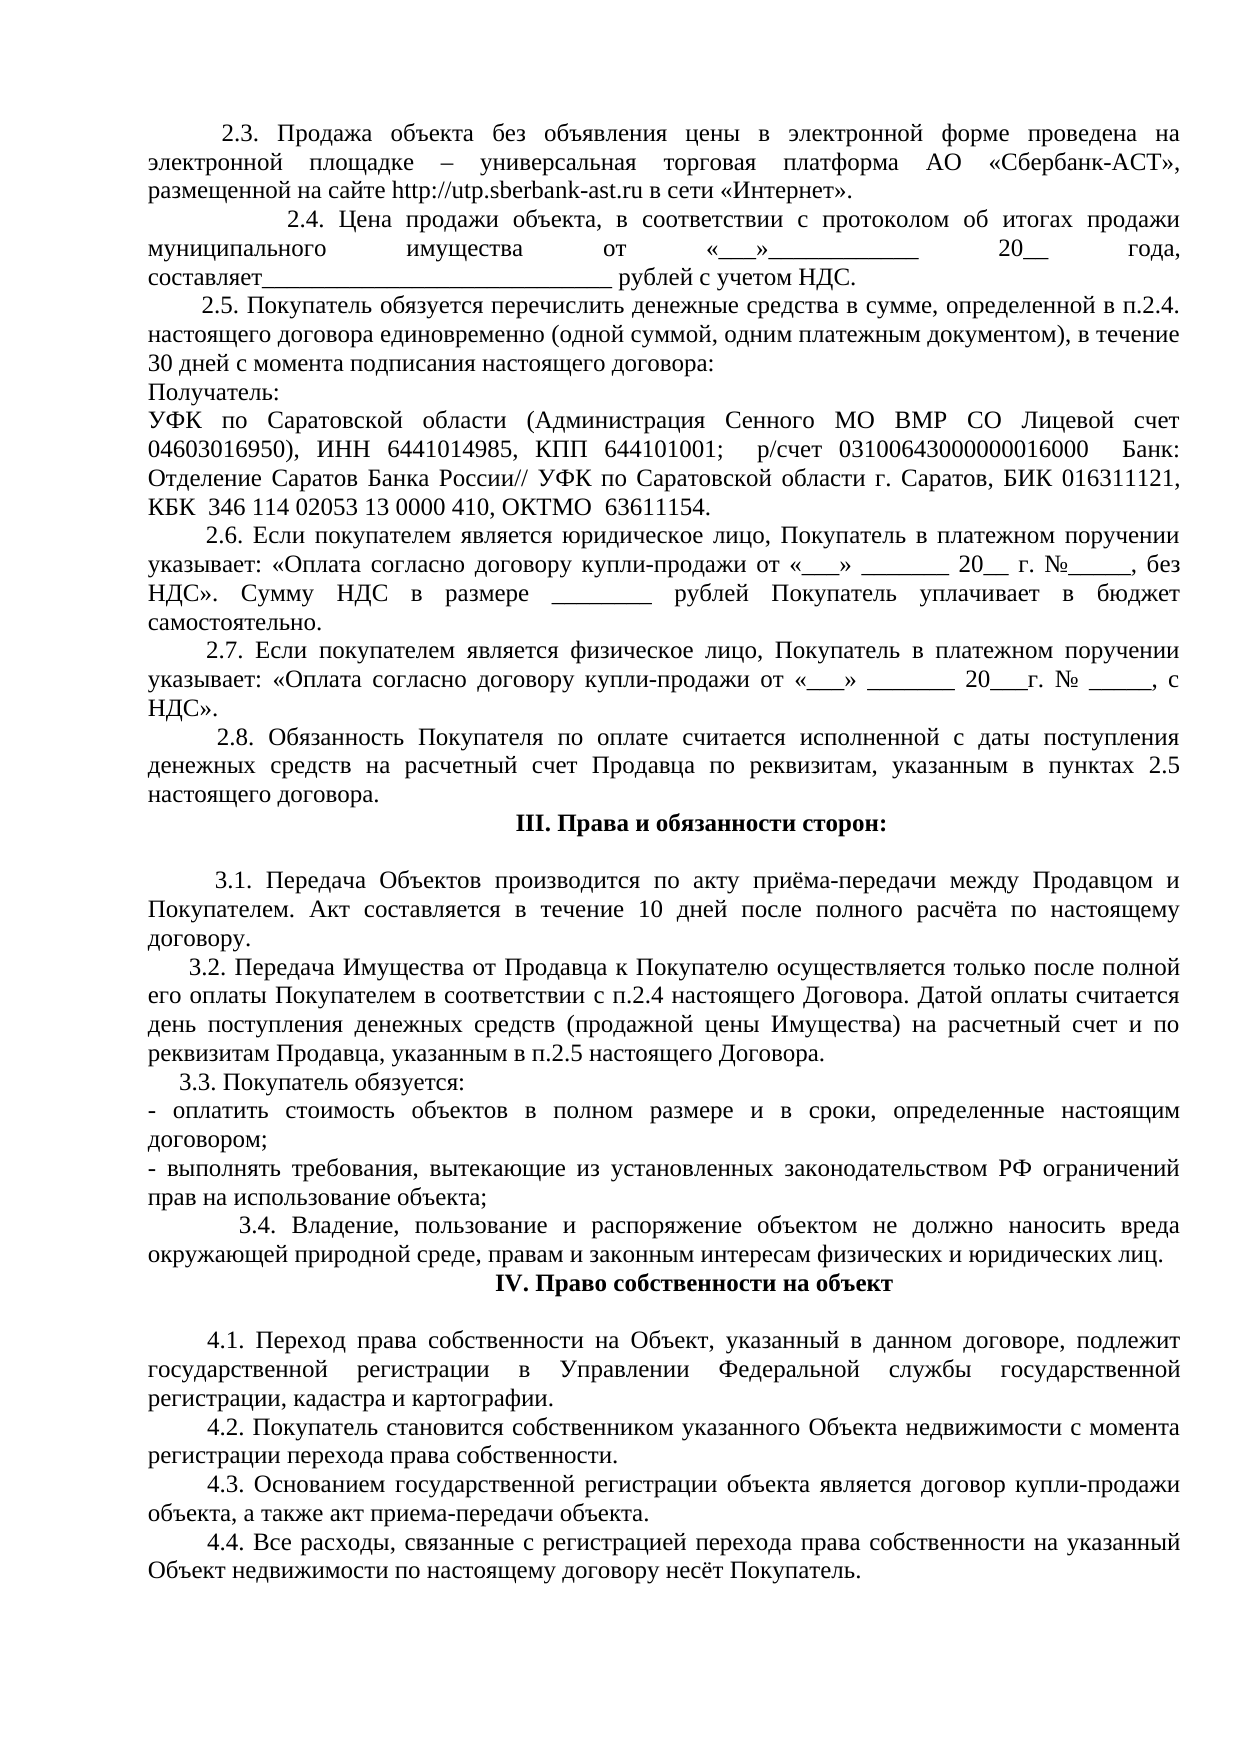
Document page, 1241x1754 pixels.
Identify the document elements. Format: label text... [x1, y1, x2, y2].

text 3.3. Покупатель обязуется: [148, 1067, 1181, 1096]
text 3.4. Владение, пользование и распоряжение объектом не должно наносить вреда окружающей природной среде, правам и законным интересам физических и юридических лиц. [148, 1211, 1181, 1268]
text Получатель: [148, 377, 1181, 406]
text - оплатить стоимость объектов в полном размере и в сроки, определенные настоящим договором; [148, 1096, 1181, 1153]
text 2.7. Если покупателем является физическое лицо, Покупатель в платежном поручении указывает: «Оплата согласно договору купли-продажи от «___» _______ 20___г. № _____, с НДС». [148, 636, 1181, 722]
text 4.2. Покупатель становится собственником указанного Объекта недвижимости с момента регистрации перехода права собственности. [148, 1412, 1181, 1469]
text IV. Право собственности на объект [148, 1268, 1181, 1297]
text III. Права и обязанности сторон: [148, 808, 1181, 837]
text 4.4. Все расходы, связанные с регистрацией перехода права собственности на указанный Объект недвижимости по настоящему договору несёт Покупатель. [148, 1527, 1181, 1584]
text 4.1. Переход права собственности на Объект, указанный в данном договоре, подлежит государственной регистрации в Управлении Федеральной службы государственной регистрации, кадастра и картографии. [148, 1326, 1181, 1412]
text 2.6. Если покупателем является юридическое лицо, Покупатель в платежном поручении указывает: «Оплата согласно договору купли-продажи от «___» _______ 20__ г. №_____, без НДС». Сумму НДС в размере ________ рублей Покупатель уплачивает в бюджет самостоятельно. [148, 521, 1181, 636]
text 2.8. Обязанность Покупателя по оплате считается исполненной с даты поступления денежных средств на расчетный счет Продавца по реквизитам, указанным в пунктах 2.5 настоящего договора. [148, 722, 1181, 808]
text 3.2. Передача Имущества от Продавца к Покупателю осуществляется только после полной его оплаты Покупателем в соответствии с п.2.4 настоящего Договора. Датой оплаты считается день поступления денежных средств (продажной цены Имущества) на расчетный счет и по реквизитам Продавца, указанным в п.2.5 настоящего Договора. [148, 952, 1181, 1067]
text 3.1. Передача Объектов производится по акту приёма-передачи между Продавцом и Покупателем. Акт составляется в течение 10 дней после полного расчёта по настоящему договору. [148, 866, 1181, 952]
text - выполнять требования, вытекающие из установленных законодательством РФ ограничений прав на использование объекта; [148, 1153, 1181, 1211]
text УФК по Саратовской области (Администрация Сенного МО ВМР СО Лицевой счет 04603016950), ИНН 6441014985, КПП 644101001; р/счет 03100643000000016000 Банк: Отделение Саратов Банка России// УФК по Саратовской области г. Саратов, БИК 016311121, КБК 346 114 02053 13 0000 410, ОКТМО 63611154. [148, 406, 1181, 521]
text 4.3. Основанием государственной регистрации объекта является договор купли-продажи объекта, а также акт приема-передачи объекта. [148, 1469, 1181, 1527]
text 2.5. Покупатель обязуется перечислить денежные средства в сумме, определенной в п.2.4. настоящего договора единовременно (одной суммой, одним платежным документом), в течение 30 дней с момента подписания настоящего договора: [148, 291, 1181, 377]
text 2.4. Цена продажи объекта, в соответствии с протоколом об итогах продажи муниципального имущества от «___»____________ 20__ года, составляет____________________________ рублей с учетом НДС. [148, 204, 1181, 291]
text 2.3. Продажа объекта без объявления цены в электронной форме проведена на электронной площадке – универсальная торговая платформа АО «Сбербанк-АСТ», размещенной на сайте http://utp.sberbank-ast.ru в сети «Интернет». [148, 118, 1181, 204]
